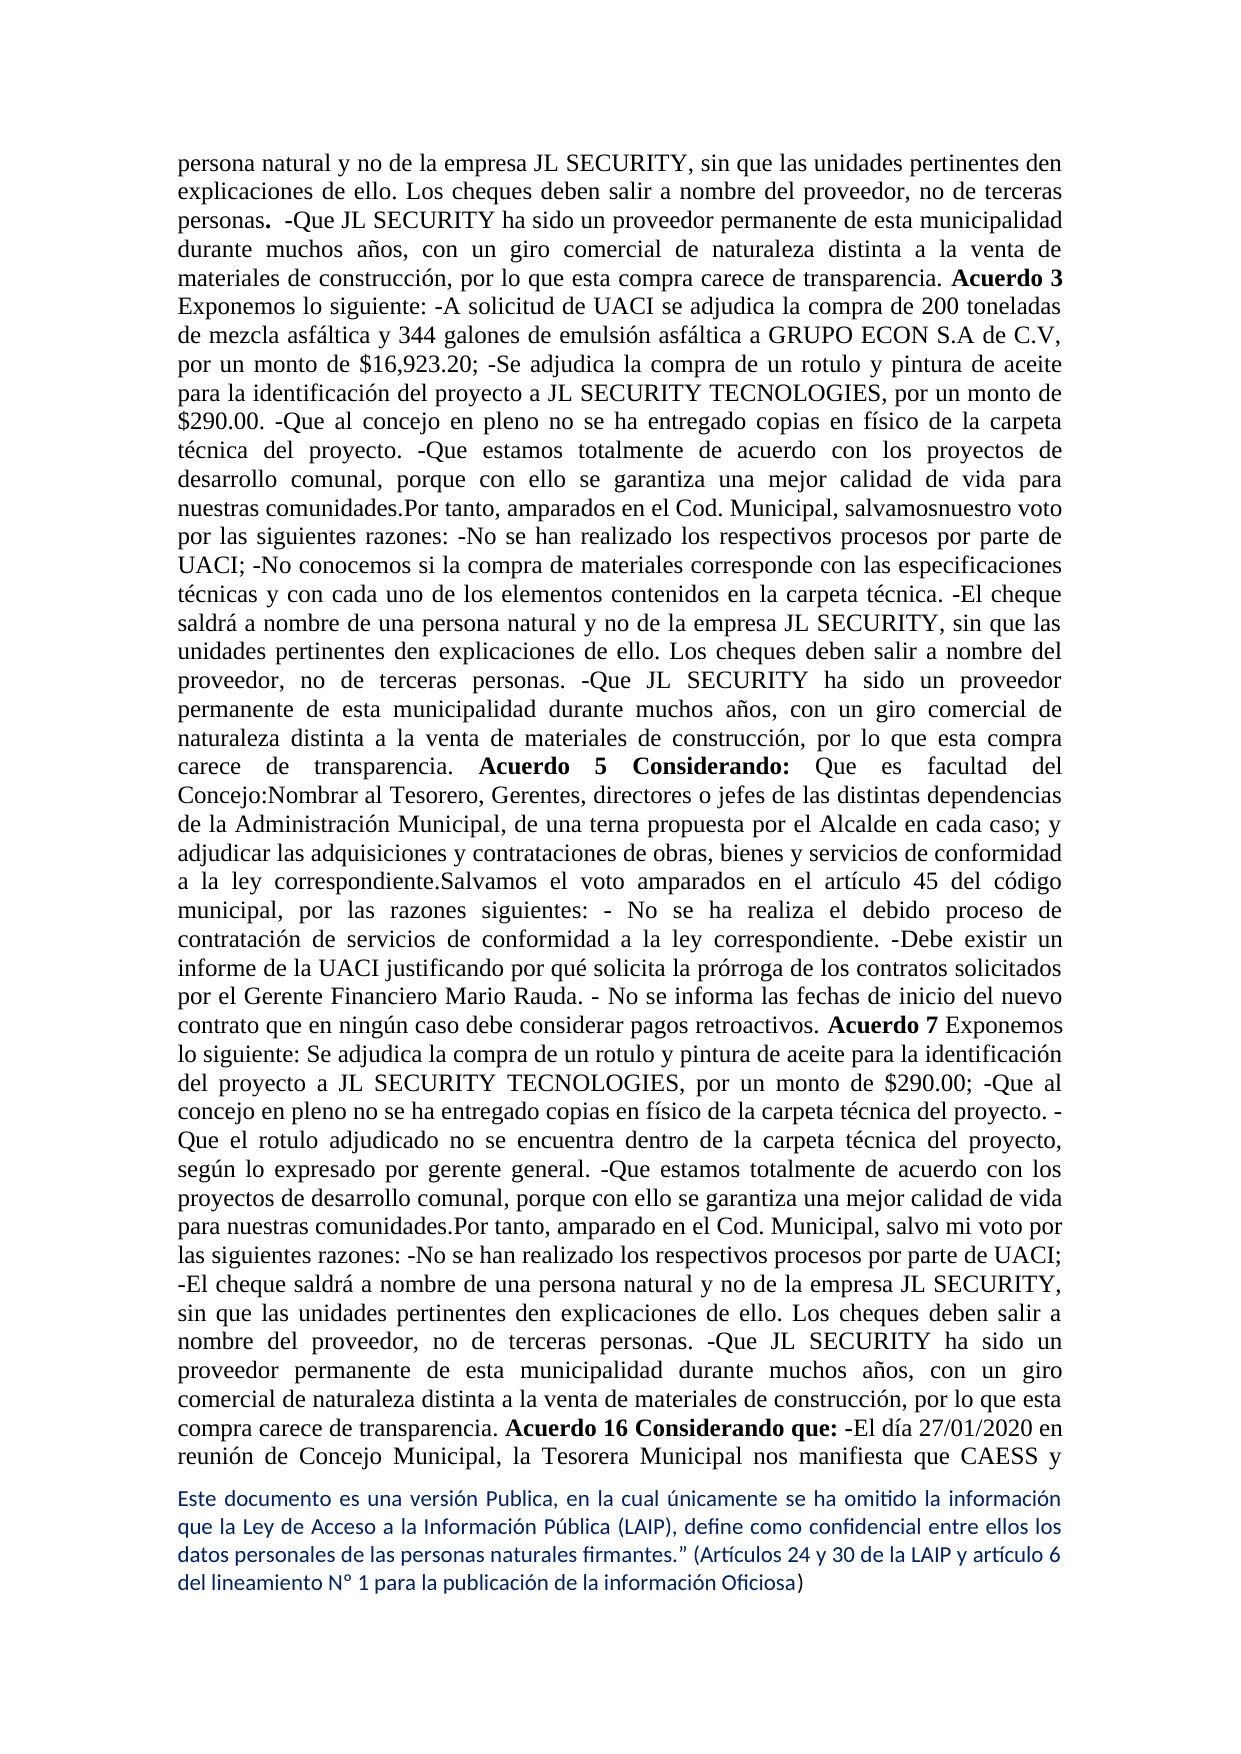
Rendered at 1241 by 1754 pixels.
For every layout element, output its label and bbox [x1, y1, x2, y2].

text [177, 148, 1063, 1470]
